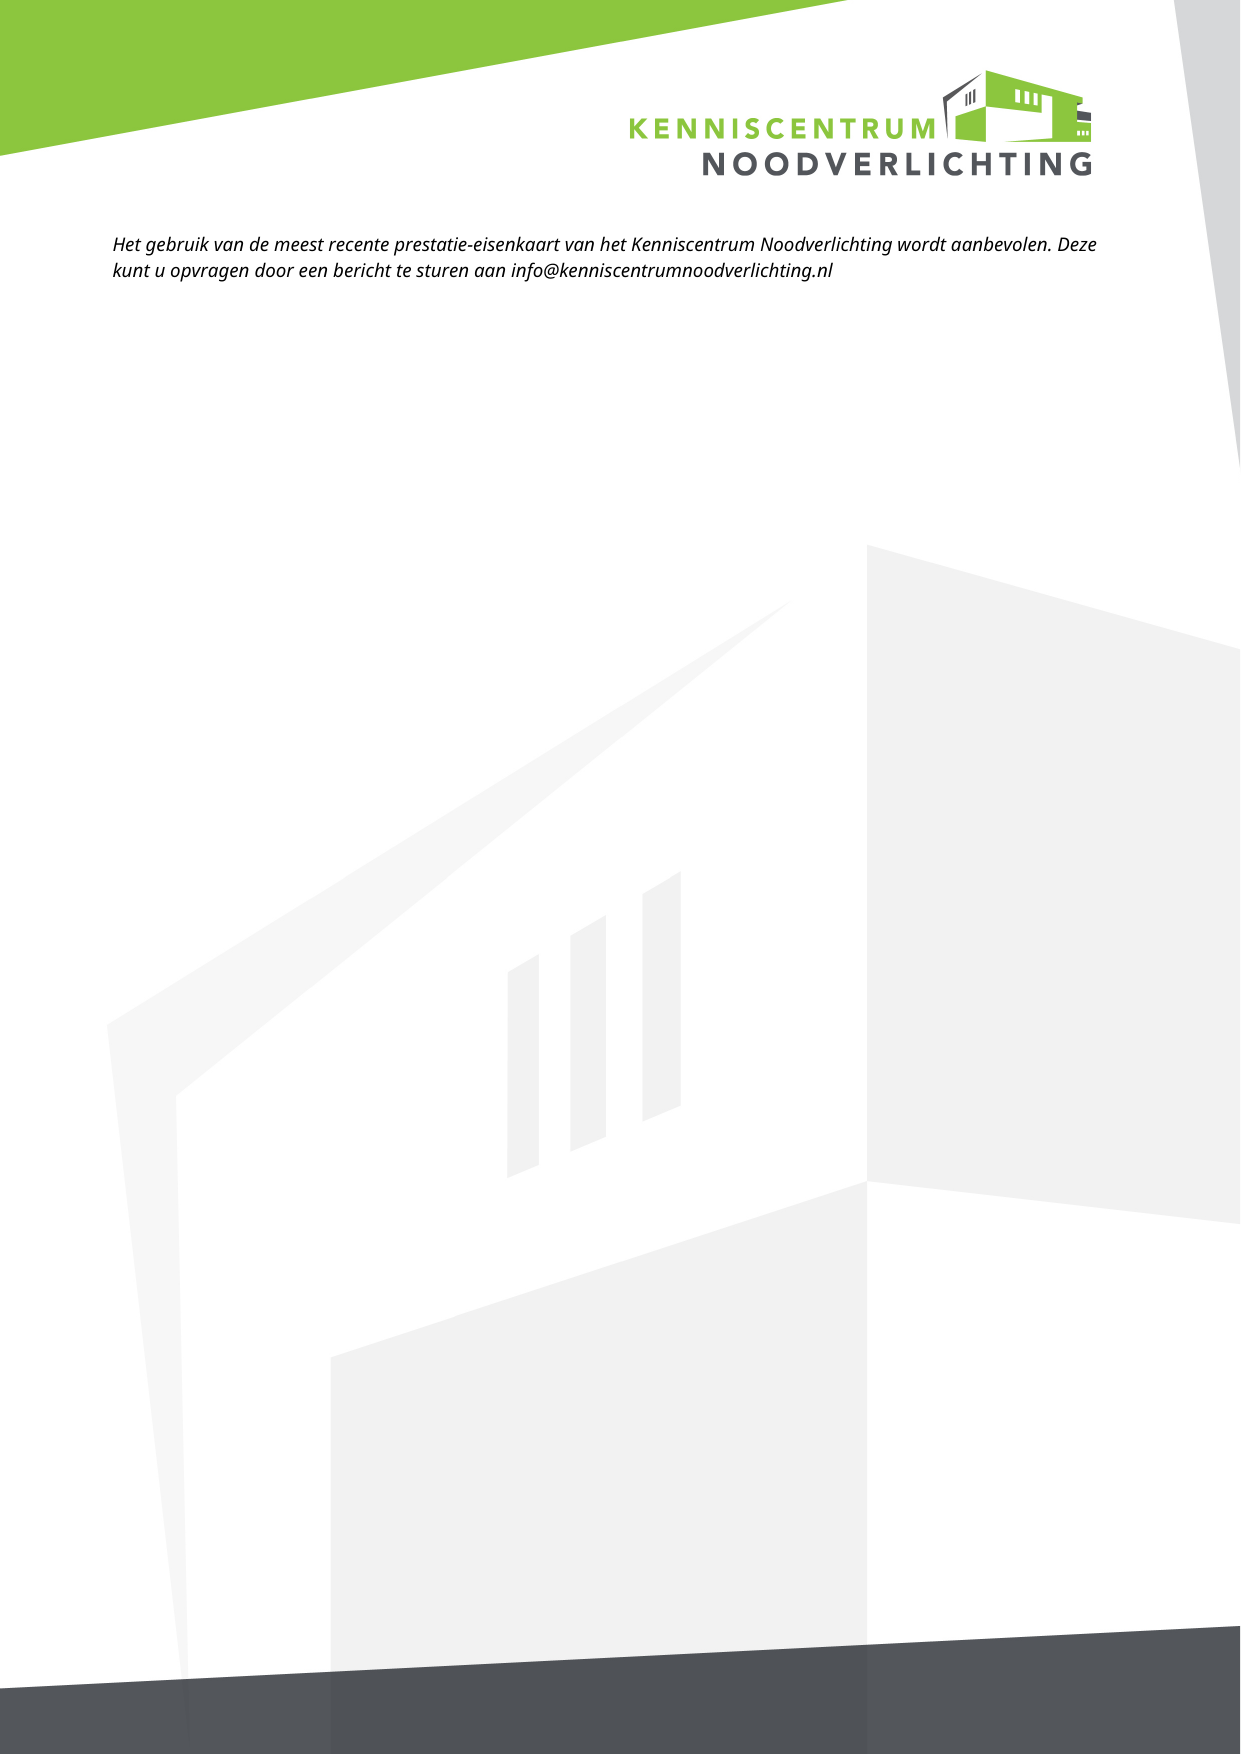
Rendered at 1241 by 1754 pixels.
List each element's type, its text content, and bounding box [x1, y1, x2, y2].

picture [0, 0, 1241, 1754]
text Het gebruik van de meest recente prestatie-eisenkaart van het Kenniscentrum Noodverlichting wordt aanbevolen. Deze kunt u opvragen door een bericht te sturen aan info@kenniscentrumnoodverlichting.nl [112, 231, 1128, 282]
